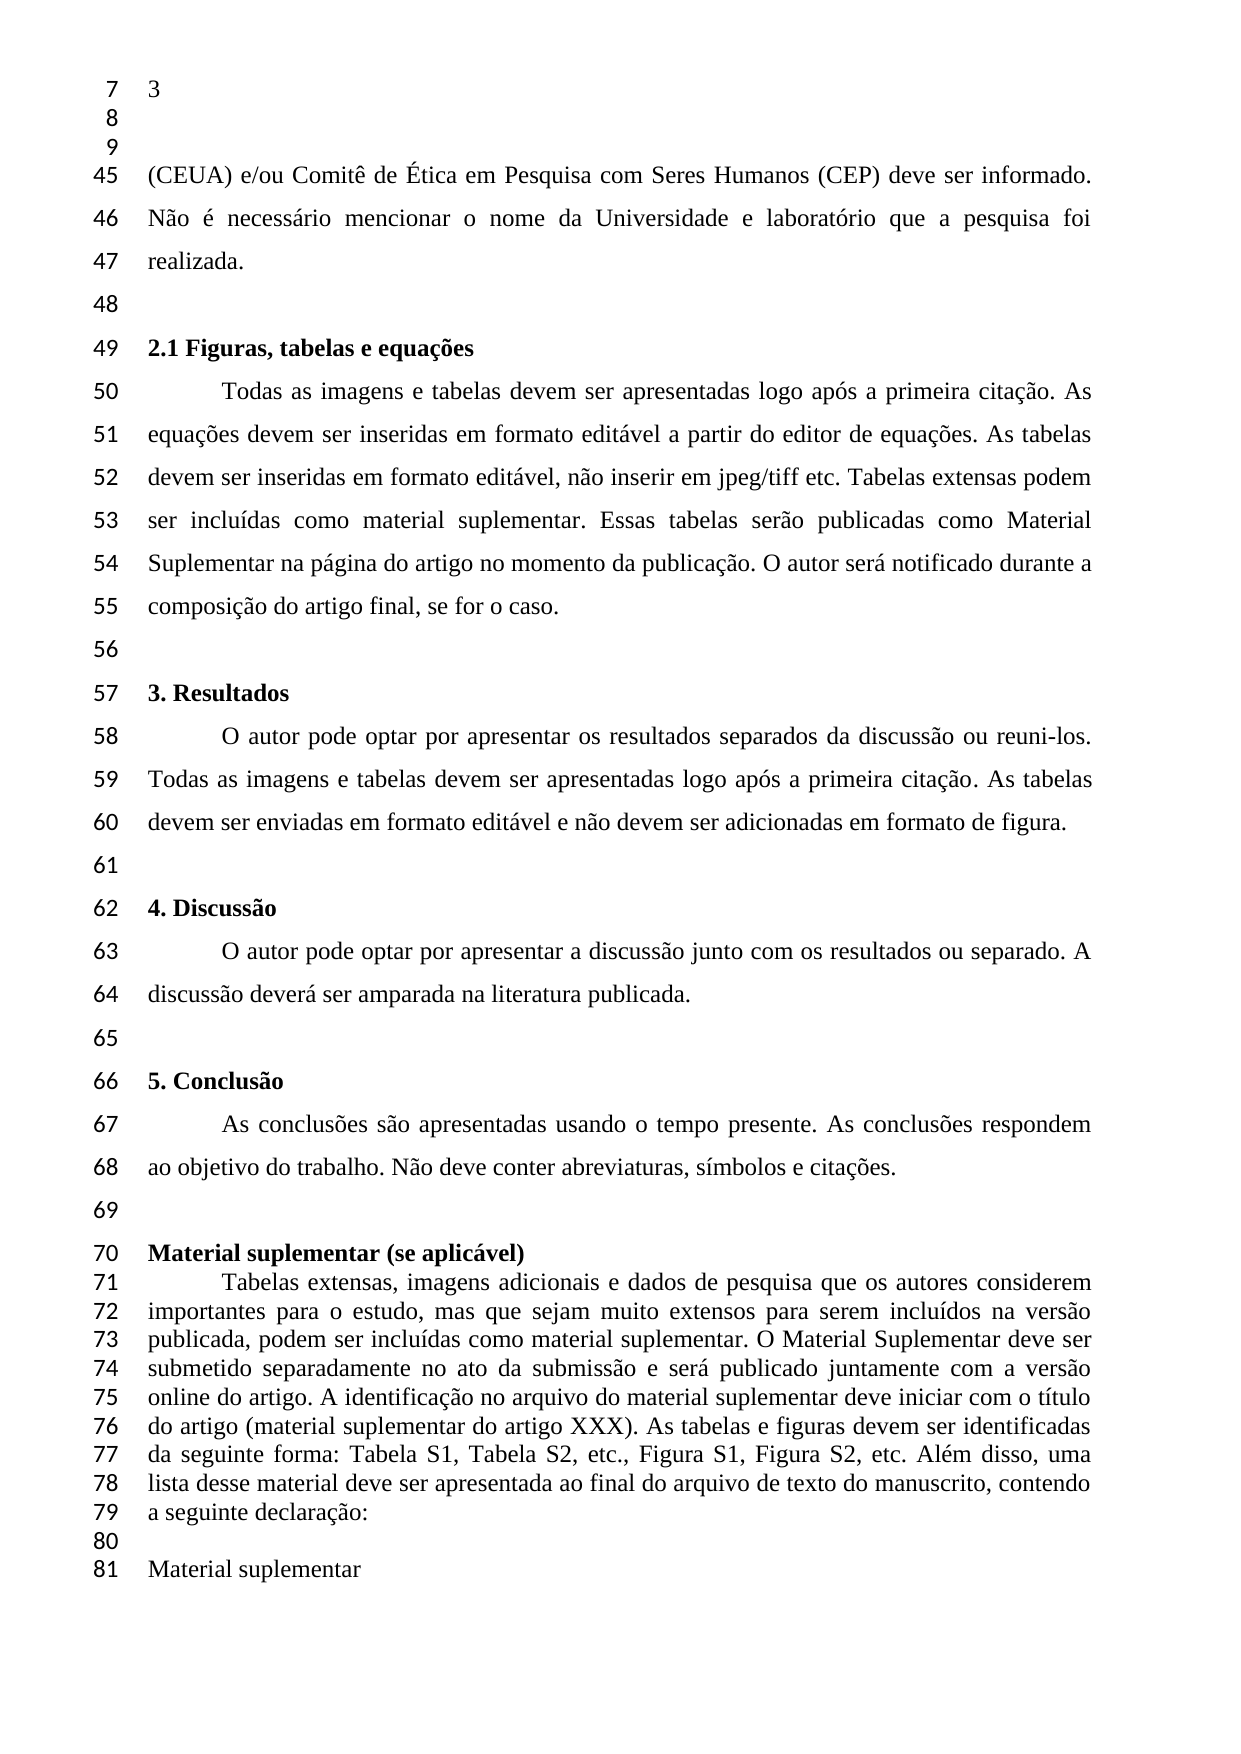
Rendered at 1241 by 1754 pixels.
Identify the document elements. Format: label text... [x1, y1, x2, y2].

text As conclusões são apresentadas usando o tempo presente. As conclusões respondem ao objetivo do trabalho. Não deve conter abreviaturas, símbolos e citações. [148, 1109, 1092, 1181]
text (CEUA) e/ou Comitê de Ética em Pesquisa com Seres Humanos (CEP) deve ser informado. Não é necessário mencionar o nome da Universidade e laboratório que a pesquisa foi realizada. [148, 189, 1092, 275]
text Material suplementar (se aplicável) [148, 1238, 1092, 1267]
text Material suplementar [148, 1554, 1092, 1583]
text 3. Resultados [148, 678, 1092, 706]
text Tabelas extensas, imagens adicionais e dados de pesquisa que os autores considerem importantes para o estudo, mas que sejam muito extensos para serem incluídos na versão publicada, podem ser incluídas como material suplementar. O Material Suplementar deve ser submetido separadamente no ato da submissão e será publicado juntamente com a versão online do artigo. A identificação no arquivo do material suplementar deve iniciar com o título do artigo (material suplementar do artigo XXX). As tabelas e figuras devem ser identificadas da seguinte forma: Tabela S1, Tabela S2, etc., Figura S1, Figura S2, etc. Além disso, uma lista desse material deve ser apresentada ao final do arquivo de texto do manuscrito, contendo a seguinte declaração: [148, 1267, 1092, 1526]
text Todas as imagens e tabelas devem ser apresentadas logo após a primeira citação. As equações devem ser inseridas em formato editável a partir do editor de equações. As tabelas devem ser inseridas em formato editável, não inserir em jpeg/tiff etc. Tabelas extensas podem ser incluídas como material suplementar. Essas tabelas serão publicadas como Material Suplementar na página do artigo no momento da publicação. O autor será notificado durante a composição do artigo final, se for o caso. [148, 376, 1092, 620]
text 5. Conclusão [148, 1066, 1092, 1094]
text 4. Discussão [148, 893, 1092, 922]
text O autor pode optar por apresentar a discussão junto com os resultados ou separado. A discussão deverá ser amparada na literatura publicada. [148, 936, 1092, 1008]
text 2.1 Figuras, tabelas e equações [148, 333, 1092, 361]
text O autor pode optar por apresentar os resultados separados da discussão ou reuni-los. Todas as imagens e tabelas devem ser apresentadas logo após a primeira citação. As tabelas devem ser enviadas em formato editável e não devem ser adicionadas em formato de figura. [148, 721, 1092, 836]
